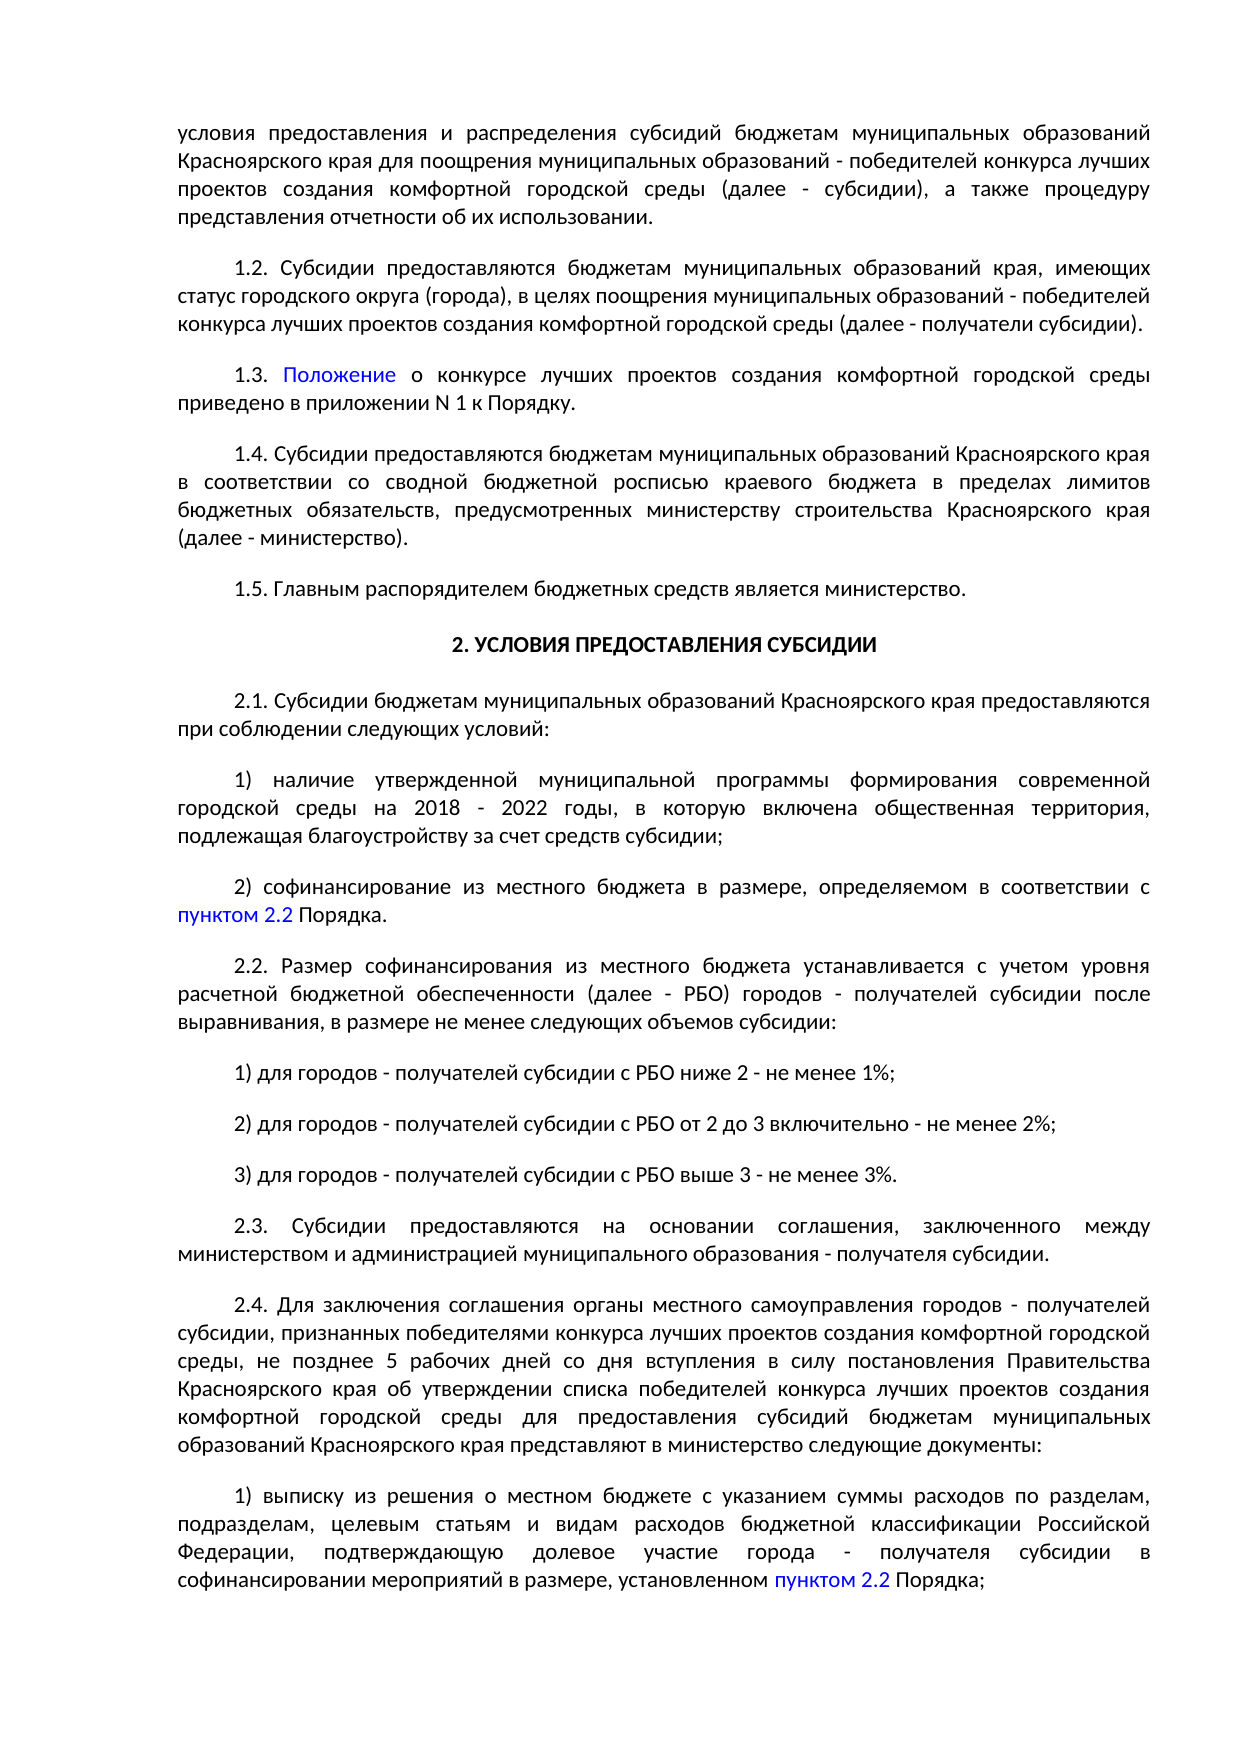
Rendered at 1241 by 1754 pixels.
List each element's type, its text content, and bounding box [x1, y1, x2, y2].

title 2. УСЛОВИЯ ПРЕДОСТАВЛЕНИЯ СУБСИДИИ [177, 630, 1152, 658]
text 1.4. Субсидии предоставляются бюджетам муниципальных образований Красноярского края в соответствии со сводной бюджетной росписью краевого бюджета в пределах лимитов бюджетных обязательств, предусмотренных министерству строительства Красноярского края (далее - министерство). [177, 439, 1152, 551]
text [177, 118, 1152, 230]
text 2) для городов - получателей субсидии с РБО от 2 до 3 включительно - не менее 2%; [177, 1109, 1152, 1137]
text 3) для городов - получателей субсидии с РБО выше 3 - не менее 3%. [177, 1160, 1152, 1188]
text 2.3. Субсидии предоставляются на основании соглашения, заключенного между министерством и администрацией муниципального образования - получателя субсидии. [177, 1211, 1152, 1267]
text 1.2. Субсидии предоставляются бюджетам муниципальных образований края, имеющих статус городского округа (города), в целях поощрения муниципальных образований - победителей конкурса лучших проектов создания комфортной городской среды (далее - получатели субсидии). [177, 253, 1152, 337]
text 1) для городов - получателей субсидии с РБО ниже 2 - не менее 1%; [177, 1058, 1152, 1086]
text 1.3. Положение о конкурсе лучших проектов создания комфортной городской среды приведено в приложении N 1 к Порядку. [177, 360, 1152, 416]
text 2.2. Размер софинансирования из местного бюджета устанавливается с учетом уровня расчетной бюджетной обеспеченности (далее - РБО) городов - получателей субсидии после выравнивания, в размере не менее следующих объемов субсидии: [177, 951, 1152, 1035]
text 2.4. Для заключения соглашения органы местного самоуправления городов - получателей субсидии, признанных победителями конкурса лучших проектов создания комфортной городской среды, не позднее 5 рабочих дней со дня вступления в силу постановления Правительства Красноярского края об утверждении списка победителей конкурса лучших проектов создания комфортной городской среды для предоставления субсидий бюджетам муниципальных образований Красноярского края представляют в министерство следующие документы: [177, 1290, 1152, 1458]
text 1.5. Главным распорядителем бюджетных средств является министерство. [177, 574, 1152, 602]
text 2.1. Субсидии бюджетам муниципальных образований Красноярского края предоставляются при соблюдении следующих условий: [177, 686, 1152, 742]
text 2) софинансирование из местного бюджета в размере, определяемом в соответствии с пунктом 2.2 Порядка. [177, 872, 1152, 928]
text 1) выписку из решения о местном бюджете с указанием суммы расходов по разделам, подразделам, целевым статьям и видам расходов бюджетной классификации Российской Федерации, подтверждающую долевое участие города - получателя субсидии в софинансировании мероприятий в размере, установленном пунктом 2.2 Порядка; [177, 1481, 1152, 1593]
text 1) наличие утвержденной муниципальной программы формирования современной городской среды на 2018 - 2022 годы, в которую включена общественная территория, подлежащая благоустройству за счет средств субсидии; [177, 765, 1152, 849]
